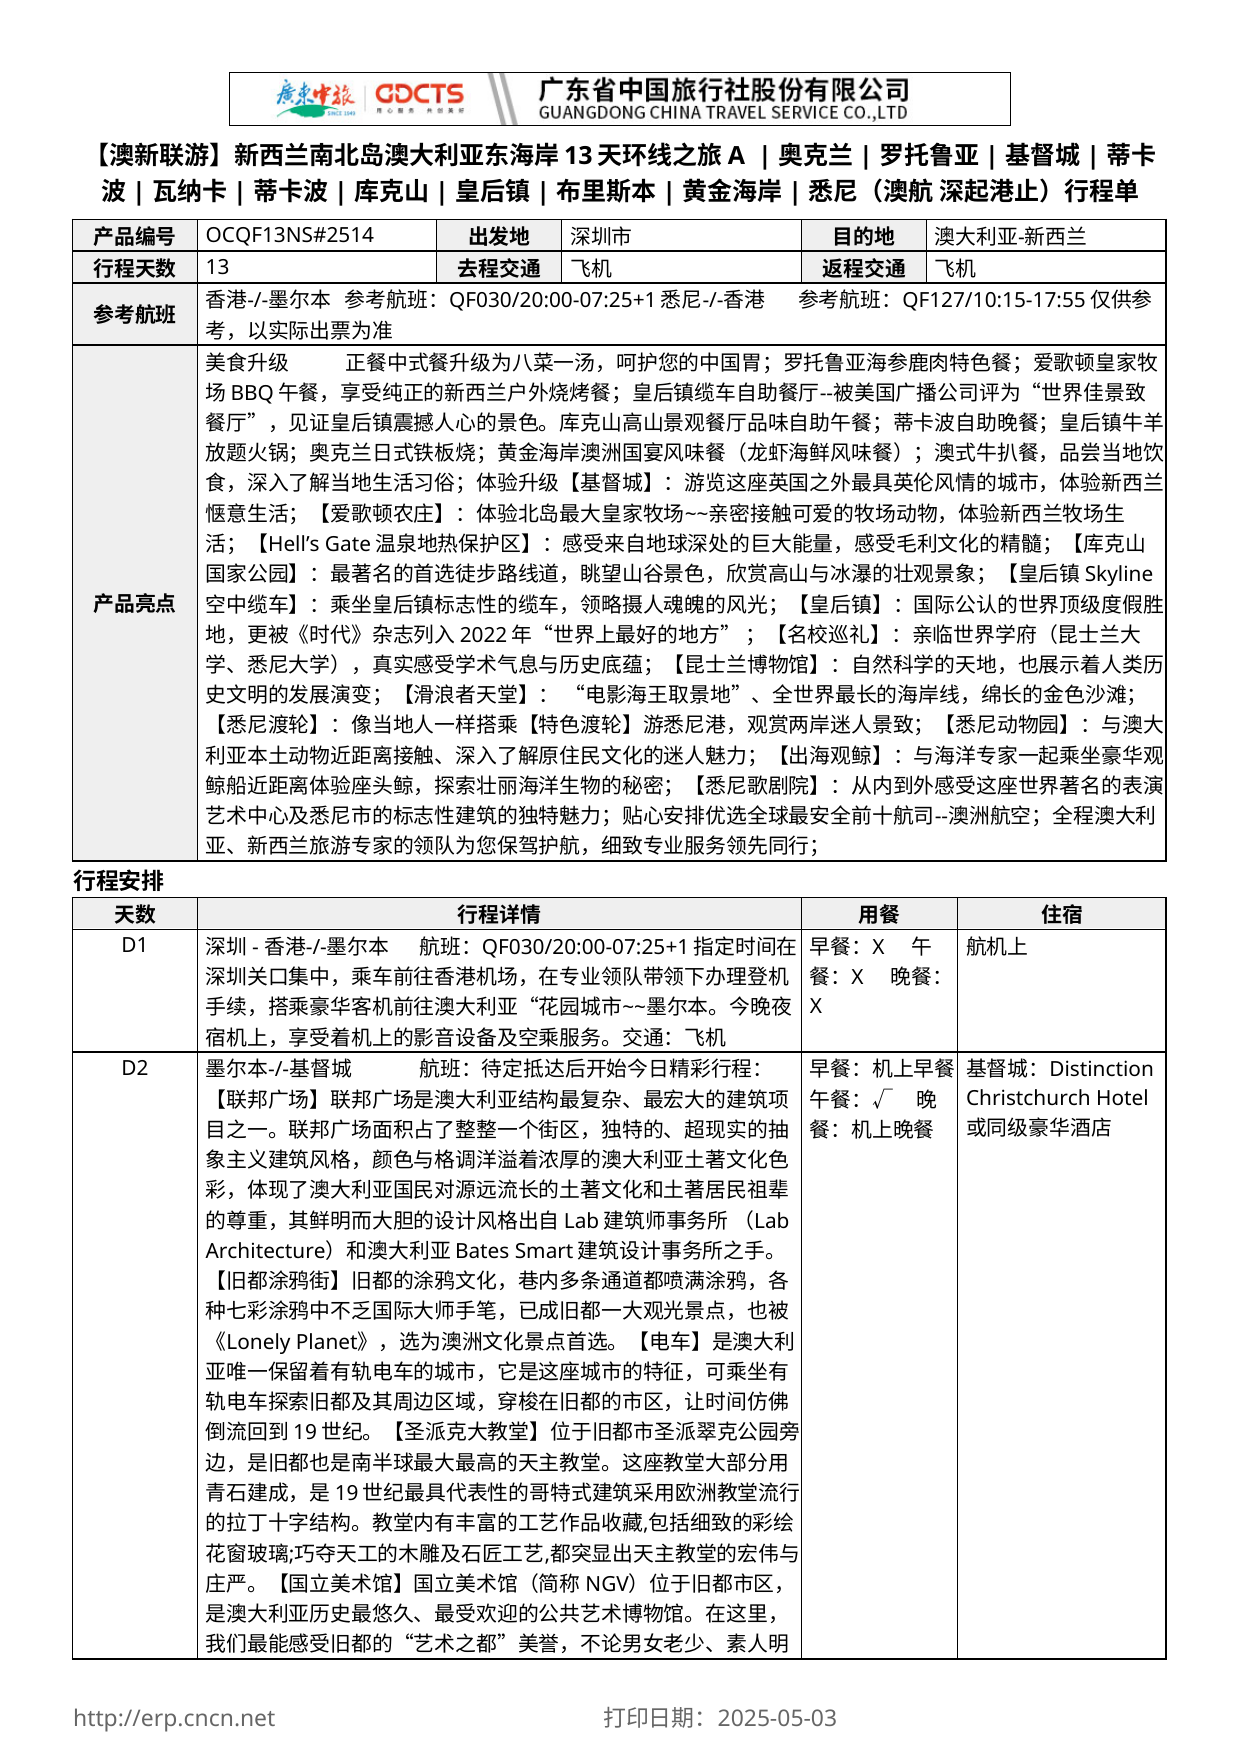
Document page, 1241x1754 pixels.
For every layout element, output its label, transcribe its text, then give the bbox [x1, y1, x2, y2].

table_header 深圳市 [562, 220, 801, 250]
table_cell 去程交通 [437, 252, 561, 282]
table_cell D1 [73, 930, 197, 1051]
picture [230, 73, 1010, 125]
table_cell 飞机 [927, 252, 1165, 282]
table_header 住宿 [958, 898, 1165, 928]
table_cell 早餐：机上早餐 午餐：√ 晚餐：机上晚餐 [802, 1053, 957, 1658]
table_cell D2 [73, 1053, 197, 1658]
table_header 天数 [73, 898, 197, 928]
table_cell 飞机 [562, 252, 801, 282]
table_cell 行程天数 [73, 252, 197, 282]
table_header 出发地 [437, 220, 561, 250]
table_header 产品编号 [73, 220, 197, 250]
table_cell 基督城：Distinction Christchurch Hotel或同级豪华酒店 [958, 1053, 1165, 1658]
table_cell 深圳 - 香港-/-墨尔本 航班：QF030/20:00-07:25+1 [198, 930, 801, 1051]
table_header 行程详情 [198, 898, 801, 928]
text 行程安排 [73, 862, 1167, 896]
table_cell 参考航班 [73, 284, 197, 344]
table_header 目的地 [802, 220, 926, 250]
table_header 用餐 [802, 898, 957, 928]
table_cell 香港-/-墨尔本 参考航班：QF030/20:00-07:25+1 [198, 284, 1165, 344]
table_cell 航机上 [958, 930, 1165, 1051]
table_cell 早餐：X 午餐：X 晚餐：X [802, 930, 957, 1051]
table_cell 墨尔本-/-基督城 航班：待定 [198, 1053, 801, 1658]
table_cell 产品亮点 [73, 346, 197, 860]
table_header OCQF13NS#2514 [198, 220, 436, 250]
table_header 澳大利亚-新西兰 [927, 220, 1165, 250]
text 【澳新联游】新西兰南北岛澳大利亚东海岸13天环线之旅A | 奥克兰 | 罗托鲁亚 | 基督城 | 蒂卡波 | 瓦纳卡 | 蒂卡波 | 库克山 | 皇后镇 | 布里斯本 | 黄金海岸 | 悉尼（澳航 深起港止）行程单 [73, 136, 1167, 208]
table_cell 13 [198, 252, 436, 282]
table_cell 美食升级 [198, 346, 1165, 860]
table_cell 返程交通 [802, 252, 926, 282]
